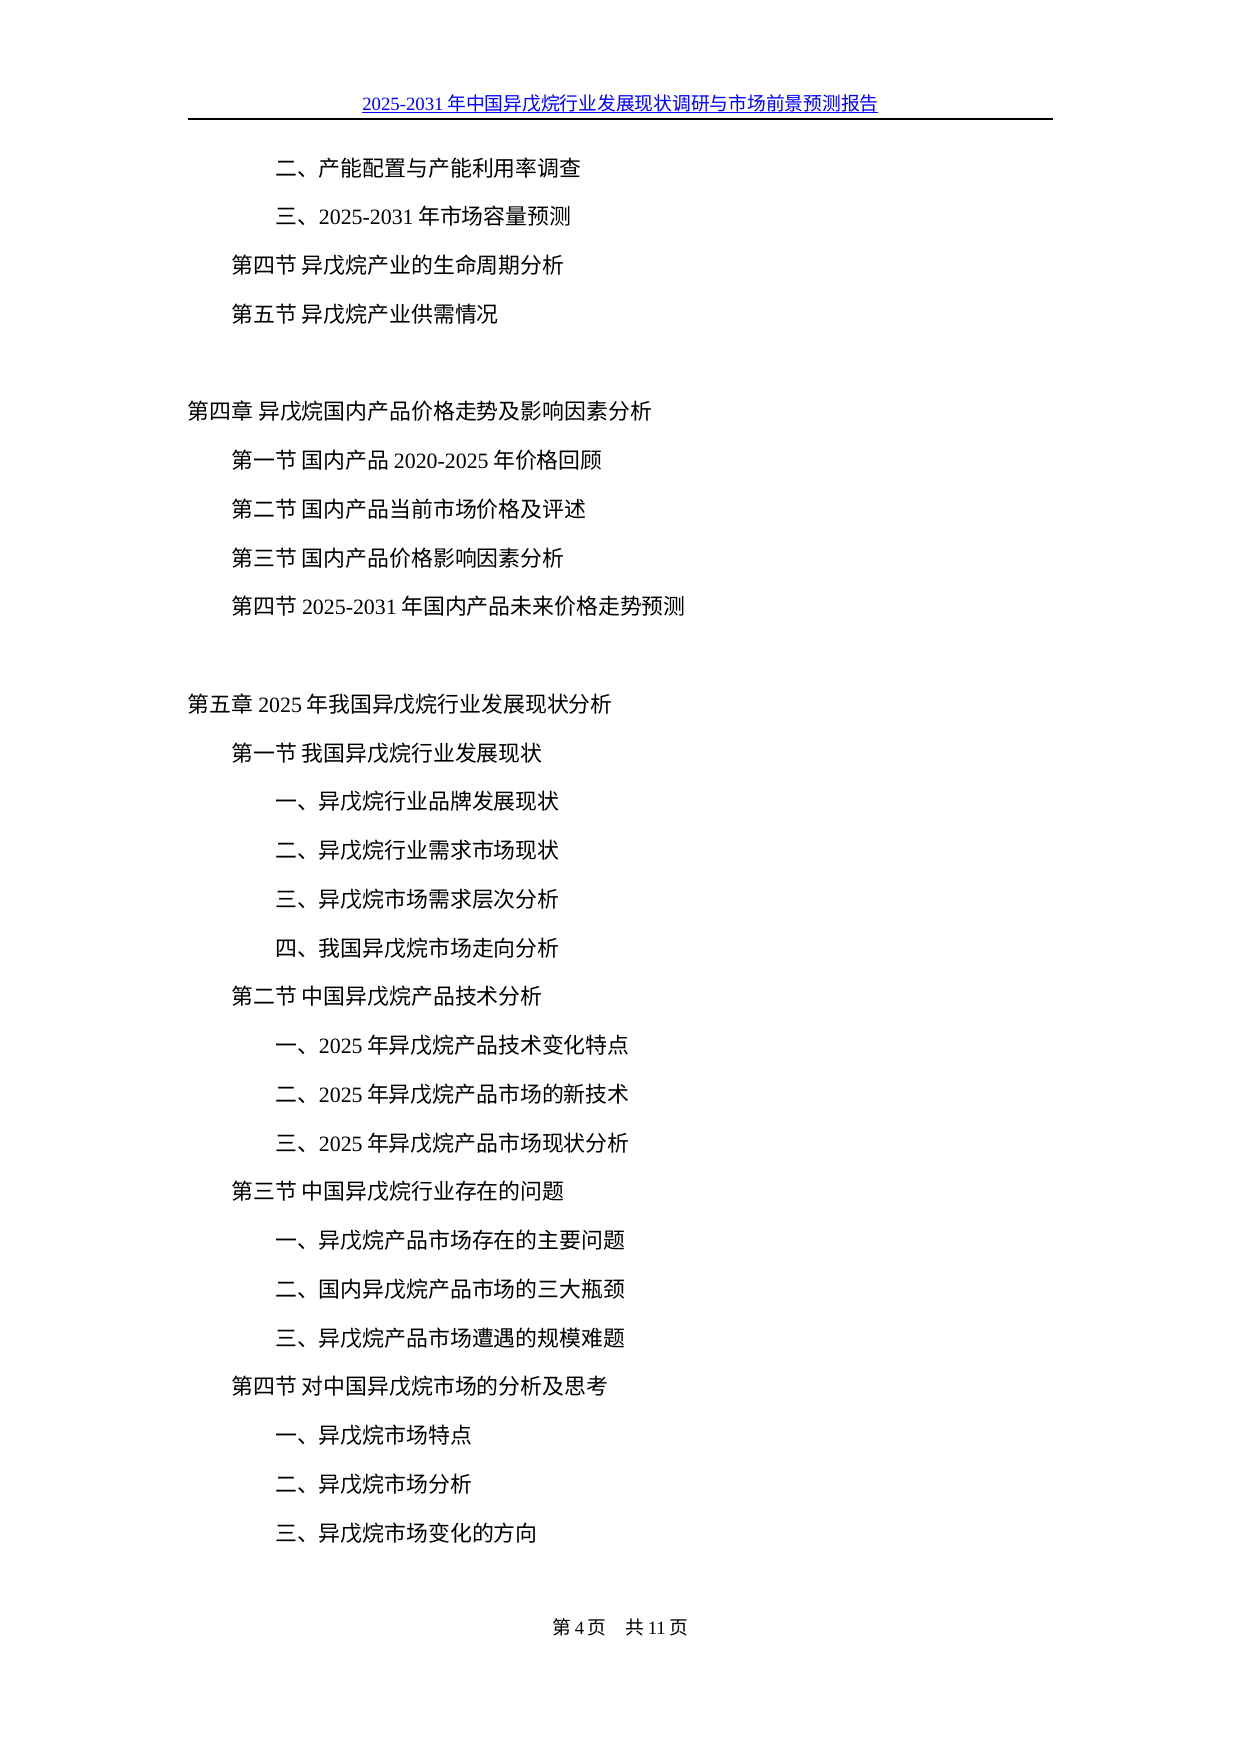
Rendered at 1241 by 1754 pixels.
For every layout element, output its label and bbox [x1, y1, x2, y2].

text [187, 150, 1053, 1548]
